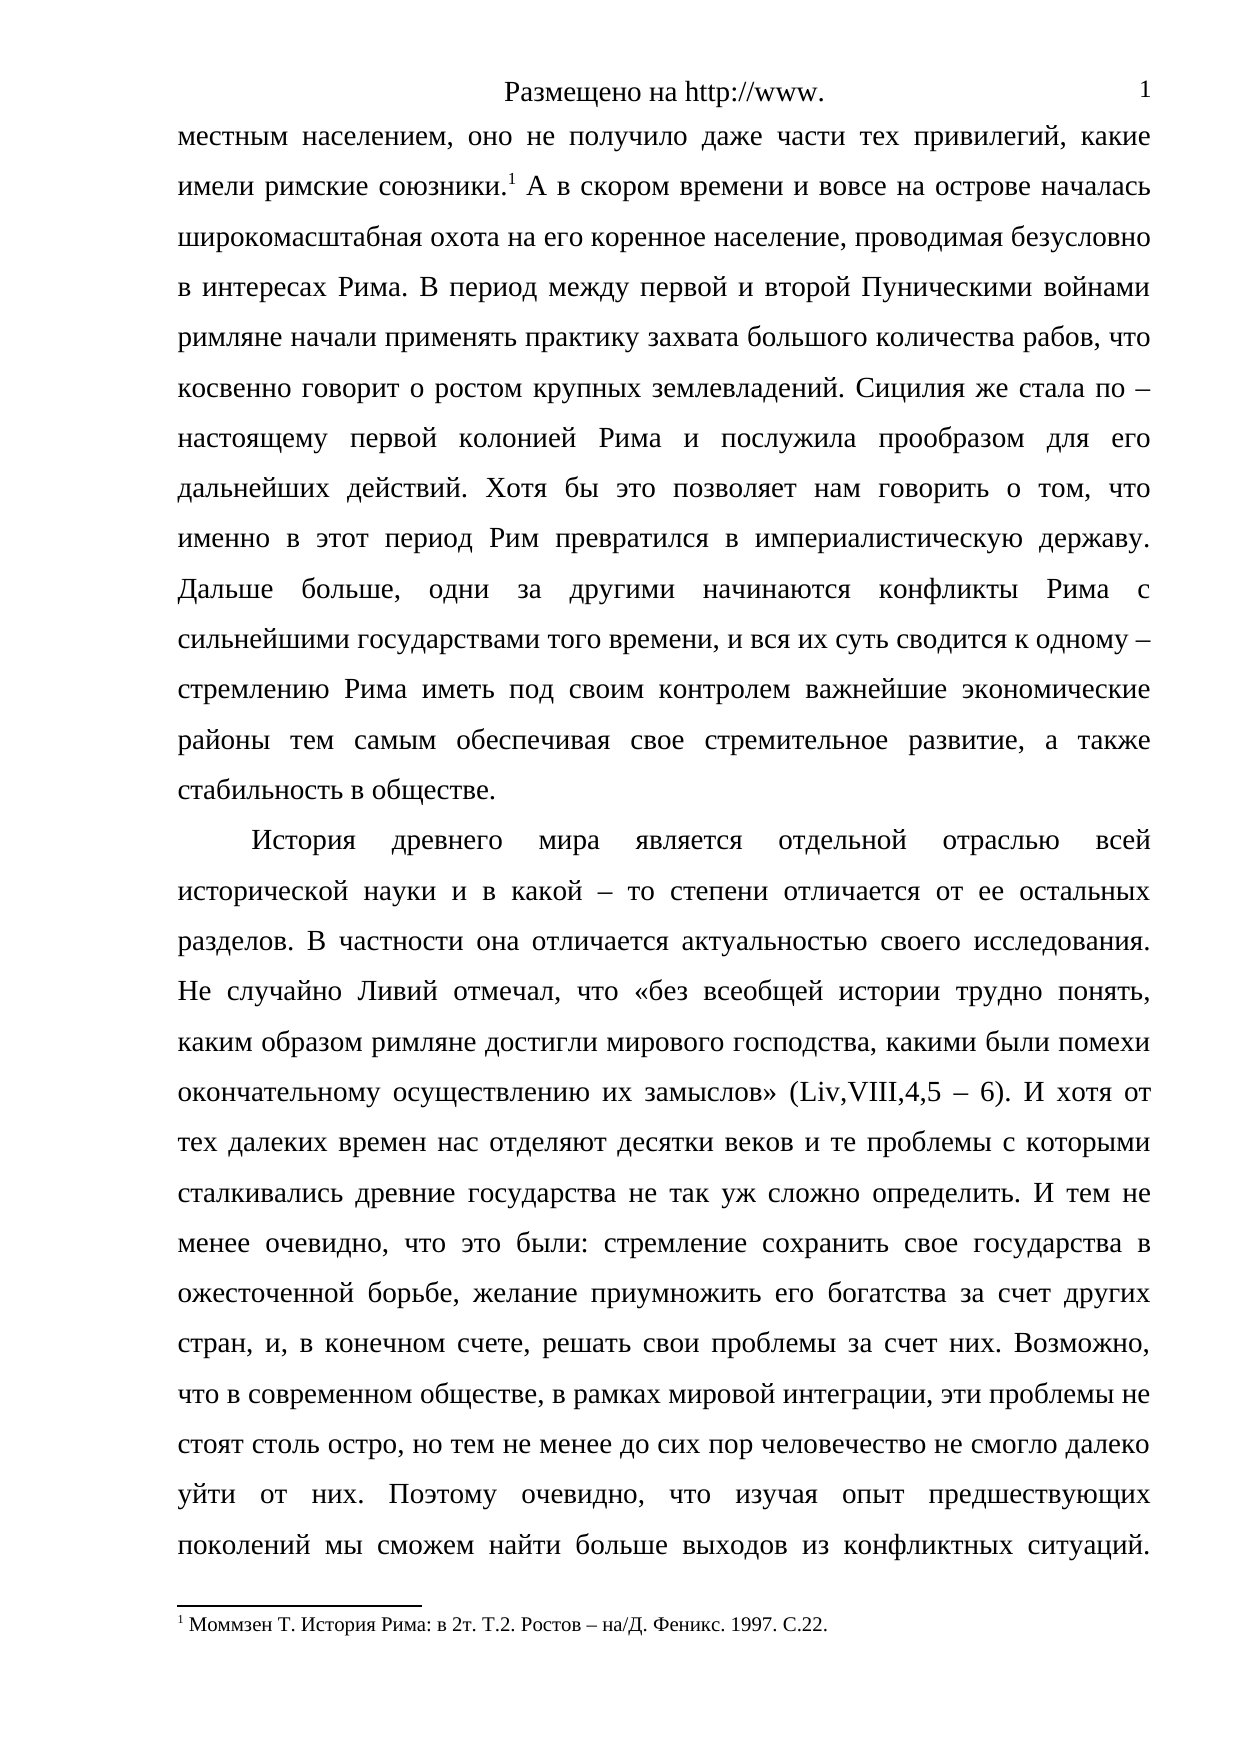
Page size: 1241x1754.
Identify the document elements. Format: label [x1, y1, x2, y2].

text [177, 118, 1152, 806]
text [177, 822, 1152, 1560]
